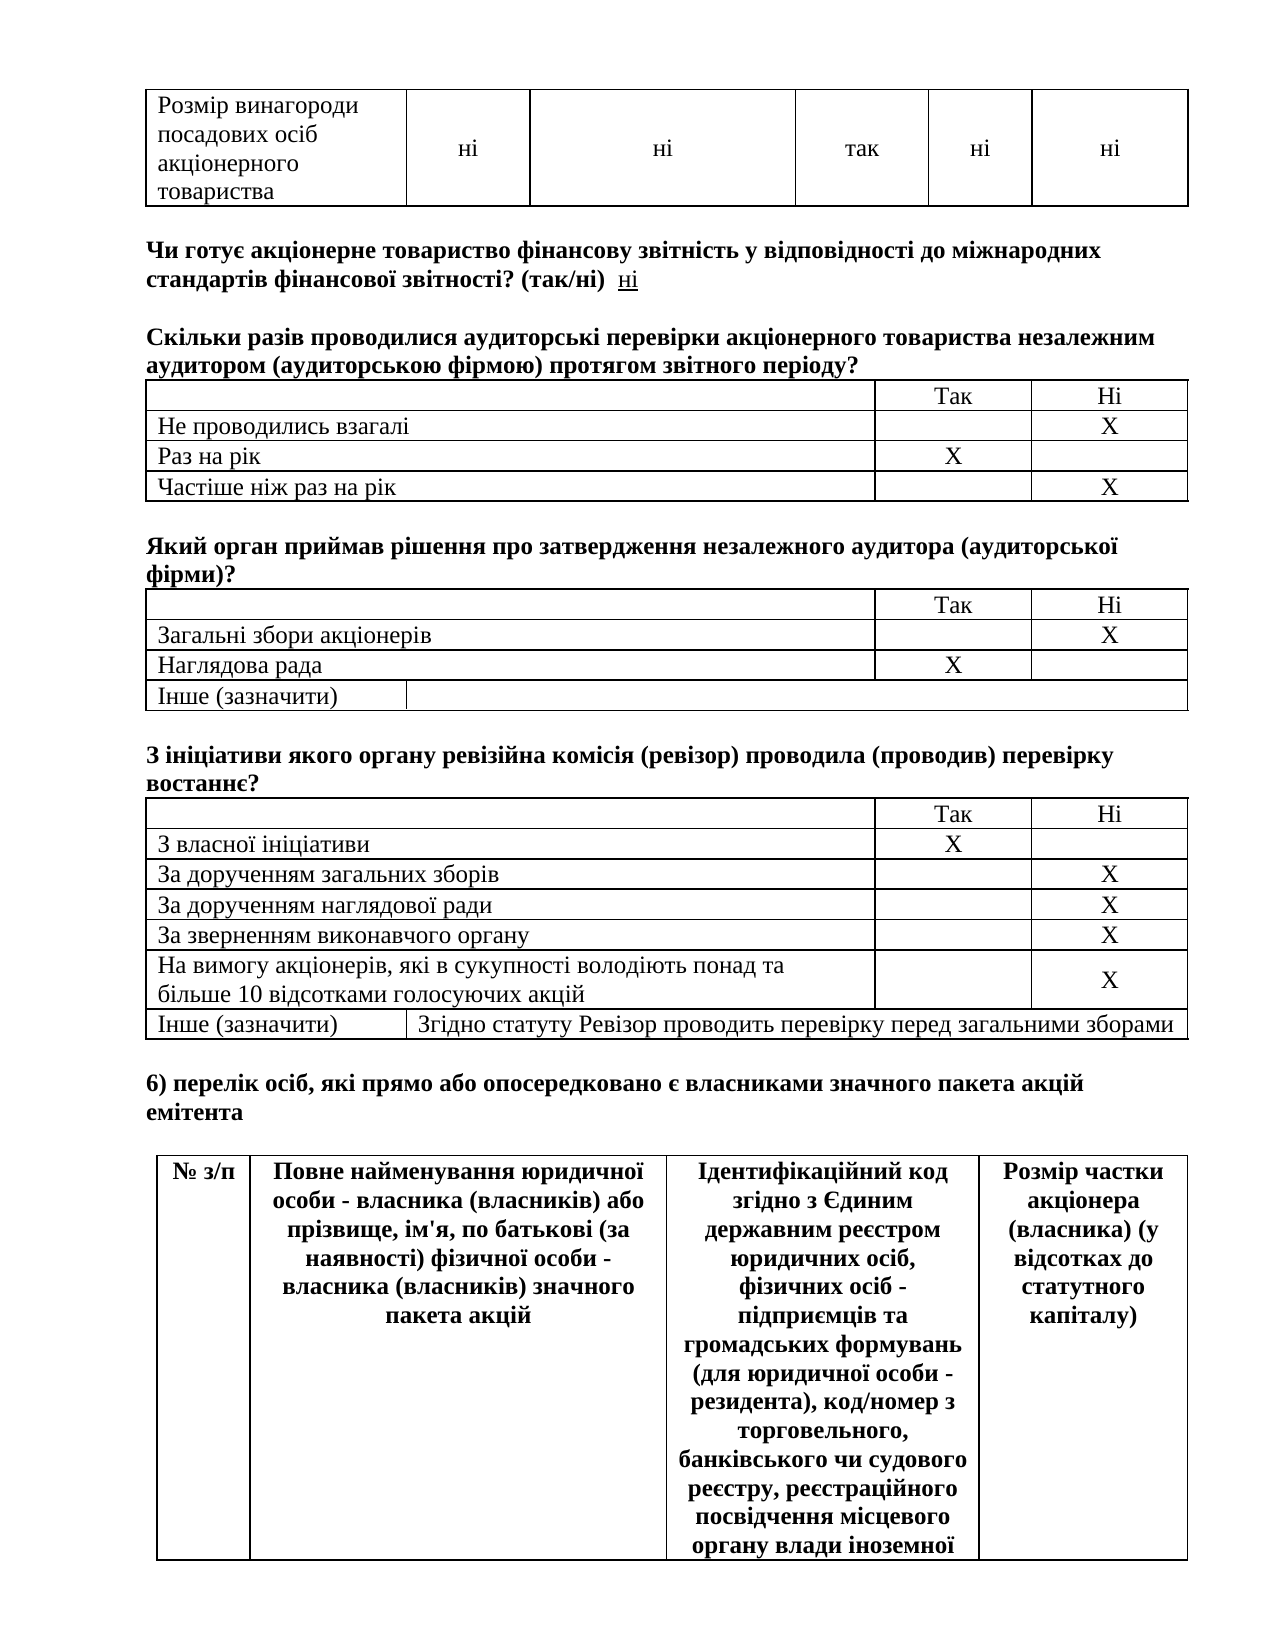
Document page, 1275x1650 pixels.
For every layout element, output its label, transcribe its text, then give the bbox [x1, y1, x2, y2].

table_cell Не проводились взагалі [147, 411, 874, 440]
table_cell X [1032, 620, 1187, 649]
table_cell ні [1033, 90, 1187, 205]
table_cell [1032, 441, 1187, 470]
table_cell ні [407, 90, 529, 205]
table_cell [876, 951, 1031, 1008]
table_cell З власної ініціативи [147, 829, 874, 858]
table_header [667, 1156, 978, 1559]
table_header Так [876, 381, 1031, 409]
table_cell [876, 860, 1031, 888]
table_cell На вимогу акціонерів, які в сукупності володіють понад та більше 10 відсотками голосуючих акцій [147, 951, 874, 1008]
table_header Так [876, 799, 1031, 828]
table_cell [876, 920, 1031, 949]
table_cell Загальні збори акціонерів [147, 620, 874, 649]
table_cell так [796, 90, 928, 205]
table_header Ні [1032, 799, 1187, 828]
table_cell Інше (зазначити) [147, 1010, 406, 1038]
table_cell X [1032, 472, 1187, 500]
table_cell За дорученням загальних зборів [147, 860, 874, 888]
table_header Так [876, 590, 1031, 618]
table_cell X [1032, 860, 1187, 888]
table_cell X [876, 651, 1031, 679]
table_cell [1032, 651, 1187, 679]
table_header № з/п [158, 1156, 249, 1559]
table_cell X [876, 829, 1031, 858]
table_header Ні [1032, 590, 1187, 618]
table_cell [876, 620, 1031, 649]
table_cell X [1032, 890, 1187, 918]
table_cell [876, 411, 1031, 440]
table_cell Частіше ніж раз на рік [147, 472, 874, 500]
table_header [251, 1156, 666, 1559]
table_cell Розмір винагороди посадових осіб акціонерного товариства [147, 90, 406, 205]
table_cell Раз на рік [147, 441, 874, 470]
table_cell Згiдно статуту Ревiзор проводить перевiрку перед загальними зборами [407, 1010, 1187, 1038]
table_cell За дорученням наглядової ради [147, 890, 874, 918]
table_cell X [1032, 920, 1187, 949]
table_cell ні [531, 90, 795, 205]
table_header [980, 1156, 1187, 1559]
table_header Ні [1032, 381, 1187, 409]
table_cell За зверненням виконавчого органу [147, 920, 874, 949]
table_header [147, 590, 874, 618]
table_cell [407, 681, 1187, 709]
table_header [147, 381, 874, 409]
table_cell Наглядова рада [147, 651, 874, 679]
table_cell [876, 472, 1031, 500]
table_cell ні [929, 90, 1031, 205]
table_cell X [876, 441, 1031, 470]
table_cell Інше (зазначити) [147, 681, 406, 709]
text Чи готує акціонерне товариство фінансову звітність у відповідності до міжнародних стандартів фінансової звітності? (так/ні) ні [146, 235, 1186, 293]
table_cell X [1032, 951, 1187, 1008]
table_header [147, 799, 874, 828]
table_cell [1032, 829, 1187, 858]
table_cell [876, 890, 1031, 918]
text 6) перелік осіб, які прямо або опосередковано є власниками значного пакета акцій емітента [146, 1068, 1186, 1126]
text Який орган приймав рішення про затвердження незалежного аудитора (аудиторської фірми)? [146, 531, 1186, 588]
text Скільки разів проводилися аудиторські перевірки акціонерного товариства незалежним аудитором (аудиторською фірмою) протягом звітного періоду? [146, 322, 1186, 379]
text З ініціативи якого органу ревізійна комісія (ревізор) проводила (проводив) перевірку востаннє? [146, 740, 1186, 797]
table_cell X [1032, 411, 1187, 440]
